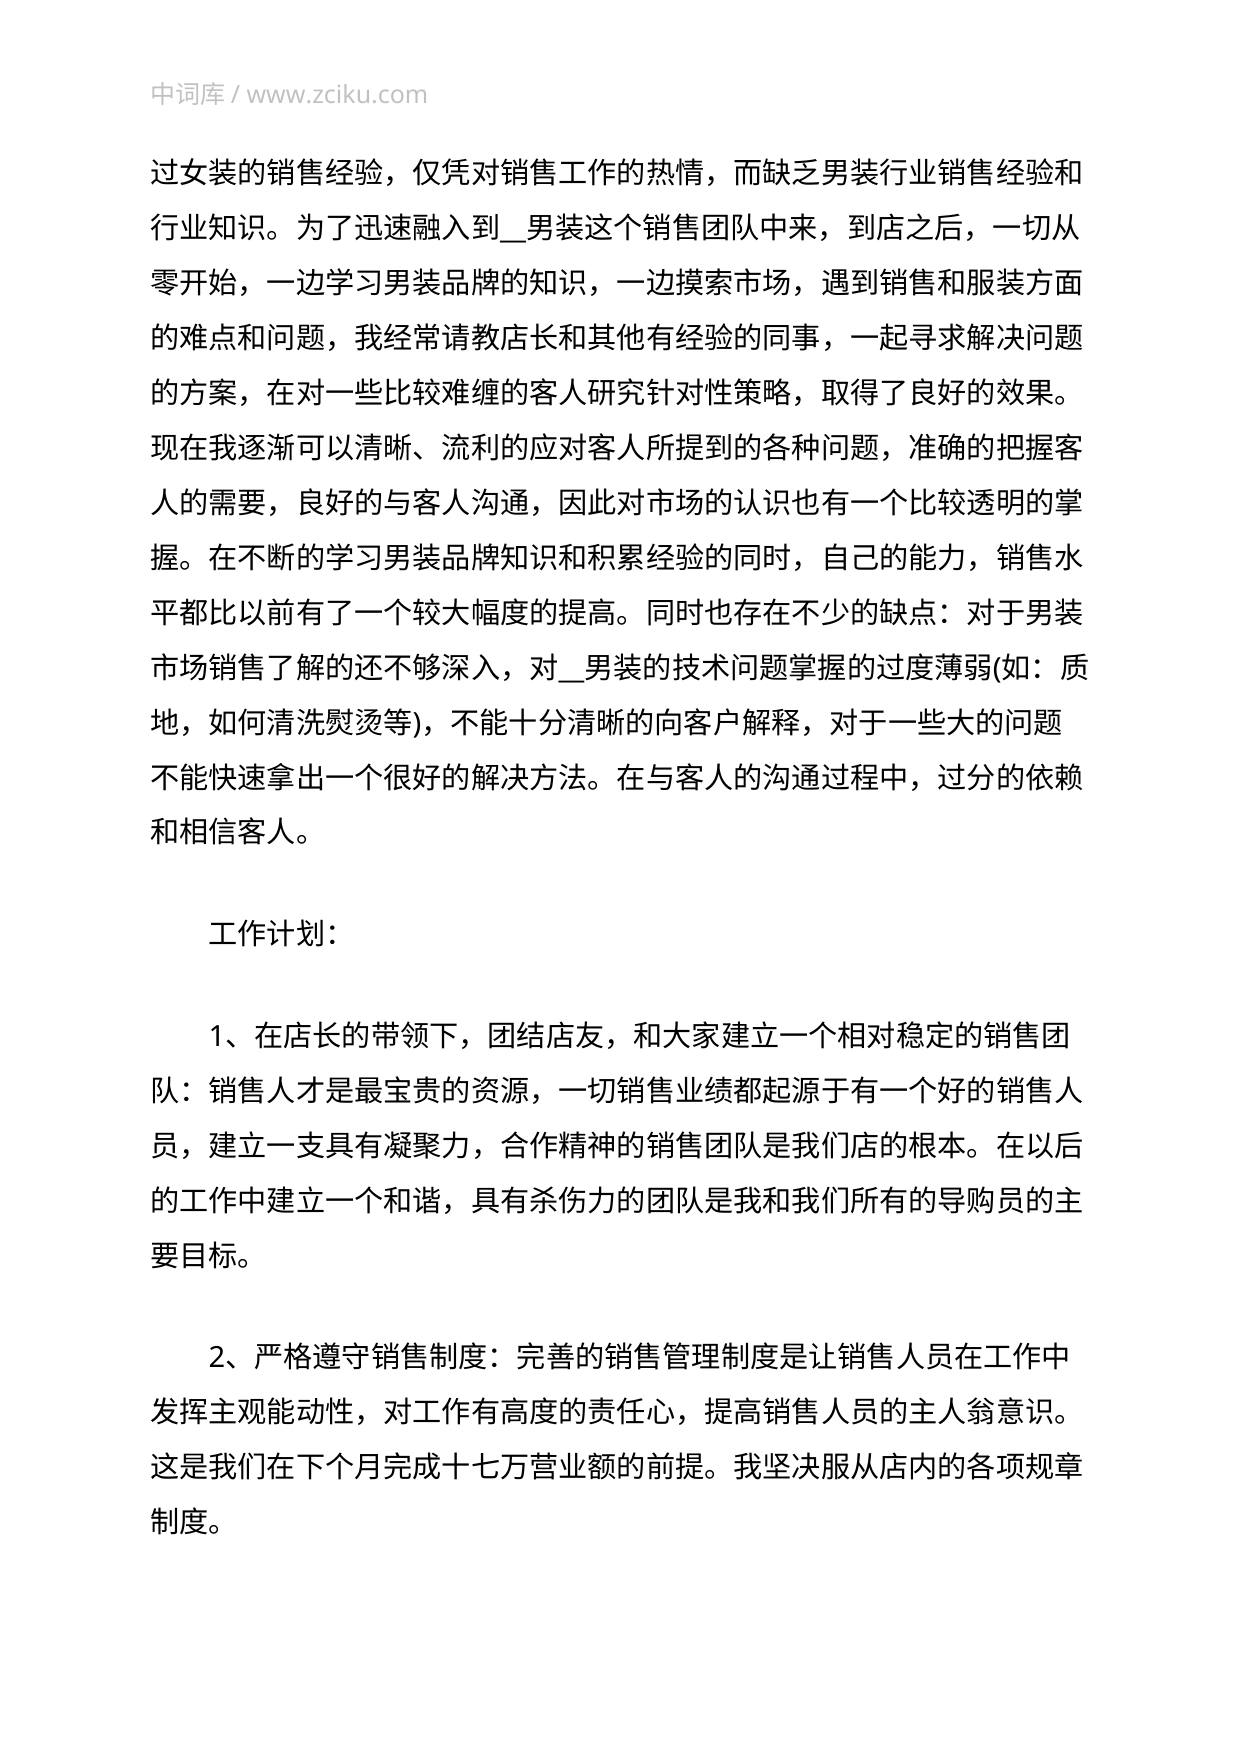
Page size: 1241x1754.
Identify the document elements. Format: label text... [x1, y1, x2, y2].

text 1、在店长的带领下，团结店友，和大家建立一个相对稳定的销售团队：销售人才是最宝贵的资源，一切销售业绩都起源于有一个好的销售人员，建立一支具有凝聚力，合作精神的销售团队是我们店的根本。在以后的工作中建立一个和谐，具有杀伤力的团队是我和我们所有的导购员的主要目标。 [150, 1013, 1090, 1274]
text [150, 150, 1090, 851]
text 工作计划： [150, 911, 1090, 953]
text 2、严格遵守销售制度：完善的销售管理制度是让销售人员在工作中发挥主观能动性，对工作有高度的责任心，提高销售人员的主人翁意识。这是我们在下个月完成十七万营业额的前提。我坚决服从店内的各项规章制度。 [150, 1334, 1090, 1541]
